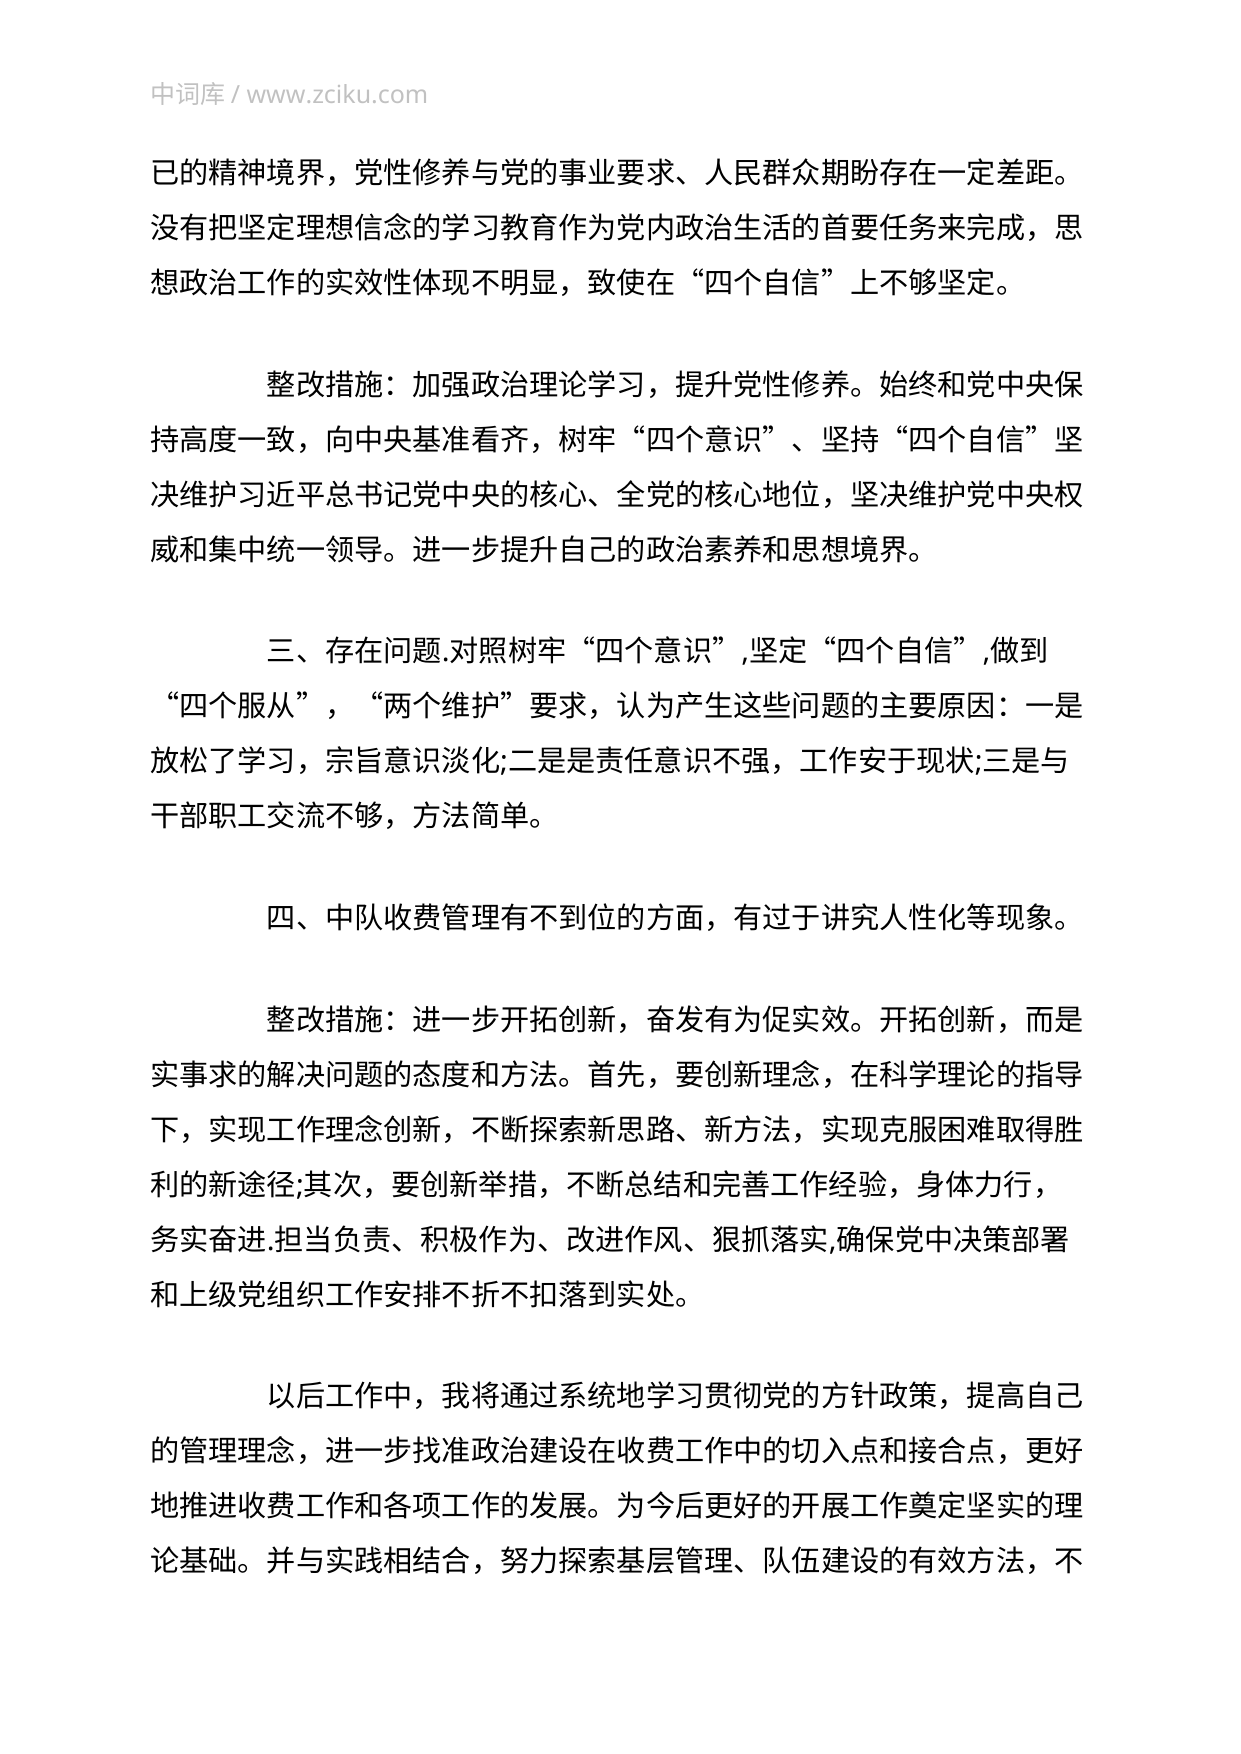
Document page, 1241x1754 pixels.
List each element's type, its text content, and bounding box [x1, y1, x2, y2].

text 整改措施：加强政治理论学习，提升党性修养。始终和党中央保持高度一致，向中央基准看齐，树牢“四个意识”、坚持“四个自信”坚决维护习近平总书记党中央的核心、全党的核心地位，坚决维护党中央权威和集中统一领导。进一步提升自己的政治素养和思想境界。 [150, 362, 1090, 568]
text 三、存在问题.对照树牢“四个意识”,坚定“四个自信”,做到“四个服从”，“两个维护”要求，认为产生这些问题的主要原因：一是放松了学习，宗旨意识淡化;二是是责任意识不强，工作安于现状;三是与干部职工交流不够，方法简单。 [150, 628, 1090, 835]
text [150, 150, 1090, 302]
text 整改措施：进一步开拓创新，奋发有为促实效。开拓创新，而是实事求的解决问题的态度和方法。首先，要创新理念，在科学理论的指导下，实现工作理念创新，不断探索新思路、新方法，实现克服困难取得胜利的新途径;其次，要创新举措，不断总结和完善工作经验，身体力行，务实奋进.担当负责、积极作为、改进作风、狠抓落实,确保党中决策部署和上级党组织工作安排不折不扣落到实处。 [150, 996, 1090, 1313]
text 四、中队收费管理有不到位的方面，有过于讲究人性化等现象。 [150, 895, 1090, 937]
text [150, 1373, 1090, 1580]
